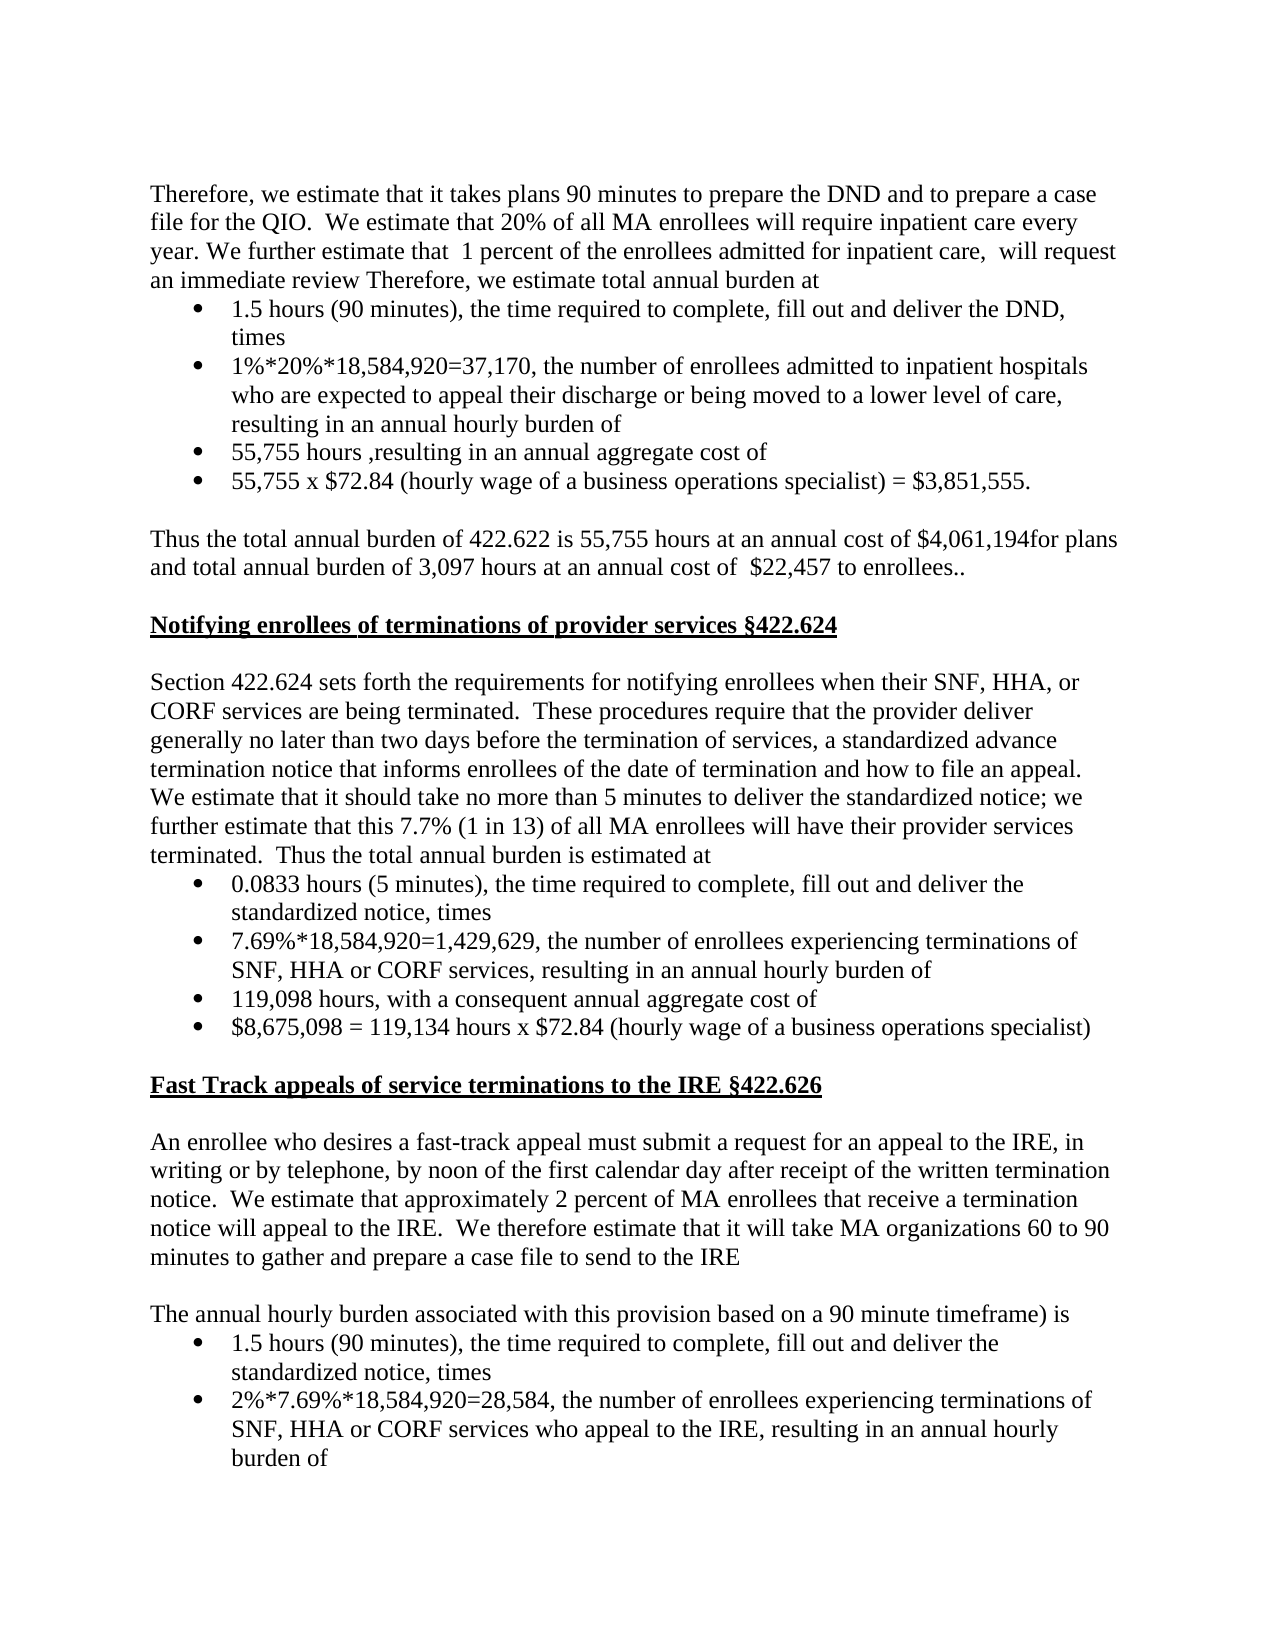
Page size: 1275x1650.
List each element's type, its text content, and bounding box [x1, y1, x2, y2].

list 1.5 hours (90 minutes), the time required to complete, fill out and deliver the standardized notice, times [194, 1328, 1125, 1386]
list 1%*20%*18,584,920=37,170, the number of enrollees admitted to inpatient hospitals who are expected to appeal their discharge or being moved to a lower level of care, resulting in an annual hourly burden of [194, 351, 1125, 437]
text Section 422.624 sets forth the requirements for notifying enrollees when their SNF, HHA, or CORF services are being terminated. These procedures require that the provider deliver generally no later than two days before the termination of services, a standardized advance termination notice that informs enrollees of the date of termination and how to file an appeal. We estimate that it should take no more than 5 minutes to deliver the standardized notice; we further estimate that this 7.7% (1 in 13) of all MA enrollees will have their provider services terminated. Thus the total annual burden is estimated at [150, 667, 1125, 869]
text Notifying enrollees of terminations of provider services §422.624 [150, 610, 1125, 639]
list 1.5 hours (90 minutes), the time required to complete, fill out and deliver the DND, times [194, 294, 1125, 351]
list 55,755 x $72.84 (hourly wage of a business operations specialist) = $3,851,555. [194, 466, 1125, 495]
text Therefore, we estimate that it takes plans 90 minutes to prepare the DND and to prepare a case file for the QIO. We estimate that 20% of all MA enrollees will require inpatient care every year. We further estimate that 1 percent of the enrollees admitted for inpatient care, will request an immediate review Therefore, we estimate total annual burden at [150, 179, 1125, 294]
text An enrollee who desires a fast-track appeal must submit a request for an appeal to the IRE, in writing or by telephone, by noon of the first calendar day after receipt of the written termination notice. We estimate that approximately 2 percent of MA enrollees that receive a termination notice will appeal to the IRE. We therefore estimate that it will take MA organizations 60 to 90 minutes to gather and prepare a case file to send to the IRE [150, 1127, 1125, 1271]
list 0.0833 hours (5 minutes), the time required to complete, fill out and deliver the standardized notice, times [194, 869, 1125, 926]
list 2%*7.69%*18,584,920=28,584, the number of enrollees experiencing terminations of SNF, HHA or CORF services who appeal to the IRE, resulting in an annual hourly burden of [194, 1386, 1125, 1472]
text The annual hourly burden associated with this provision based on a 90 minute timeframe) is [150, 1299, 1125, 1328]
list 55,755 hours ,resulting in an annual aggregate cost of [194, 437, 1125, 466]
list 119,098 hours, with a consequent annual aggregate cost of [194, 984, 1125, 1012]
text Thus the total annual burden of 422.622 is 55,755 hours at an annual cost of $4,061,194for plans and total annual burden of 3,097 hours at an annual cost of $22,457 to enrollees.. [150, 524, 1125, 581]
list 7.69%*18,584,920=1,429,629, the number of enrollees experiencing terminations of SNF, HHA or CORF services, resulting in an annual hourly burden of [194, 926, 1125, 984]
text Fast Track appeals of service terminations to the IRE §422.626 [150, 1070, 1125, 1099]
list $8,675,098 = 119,134 hours x $72.84 (hourly wage of a business operations specialist) [194, 1012, 1125, 1041]
